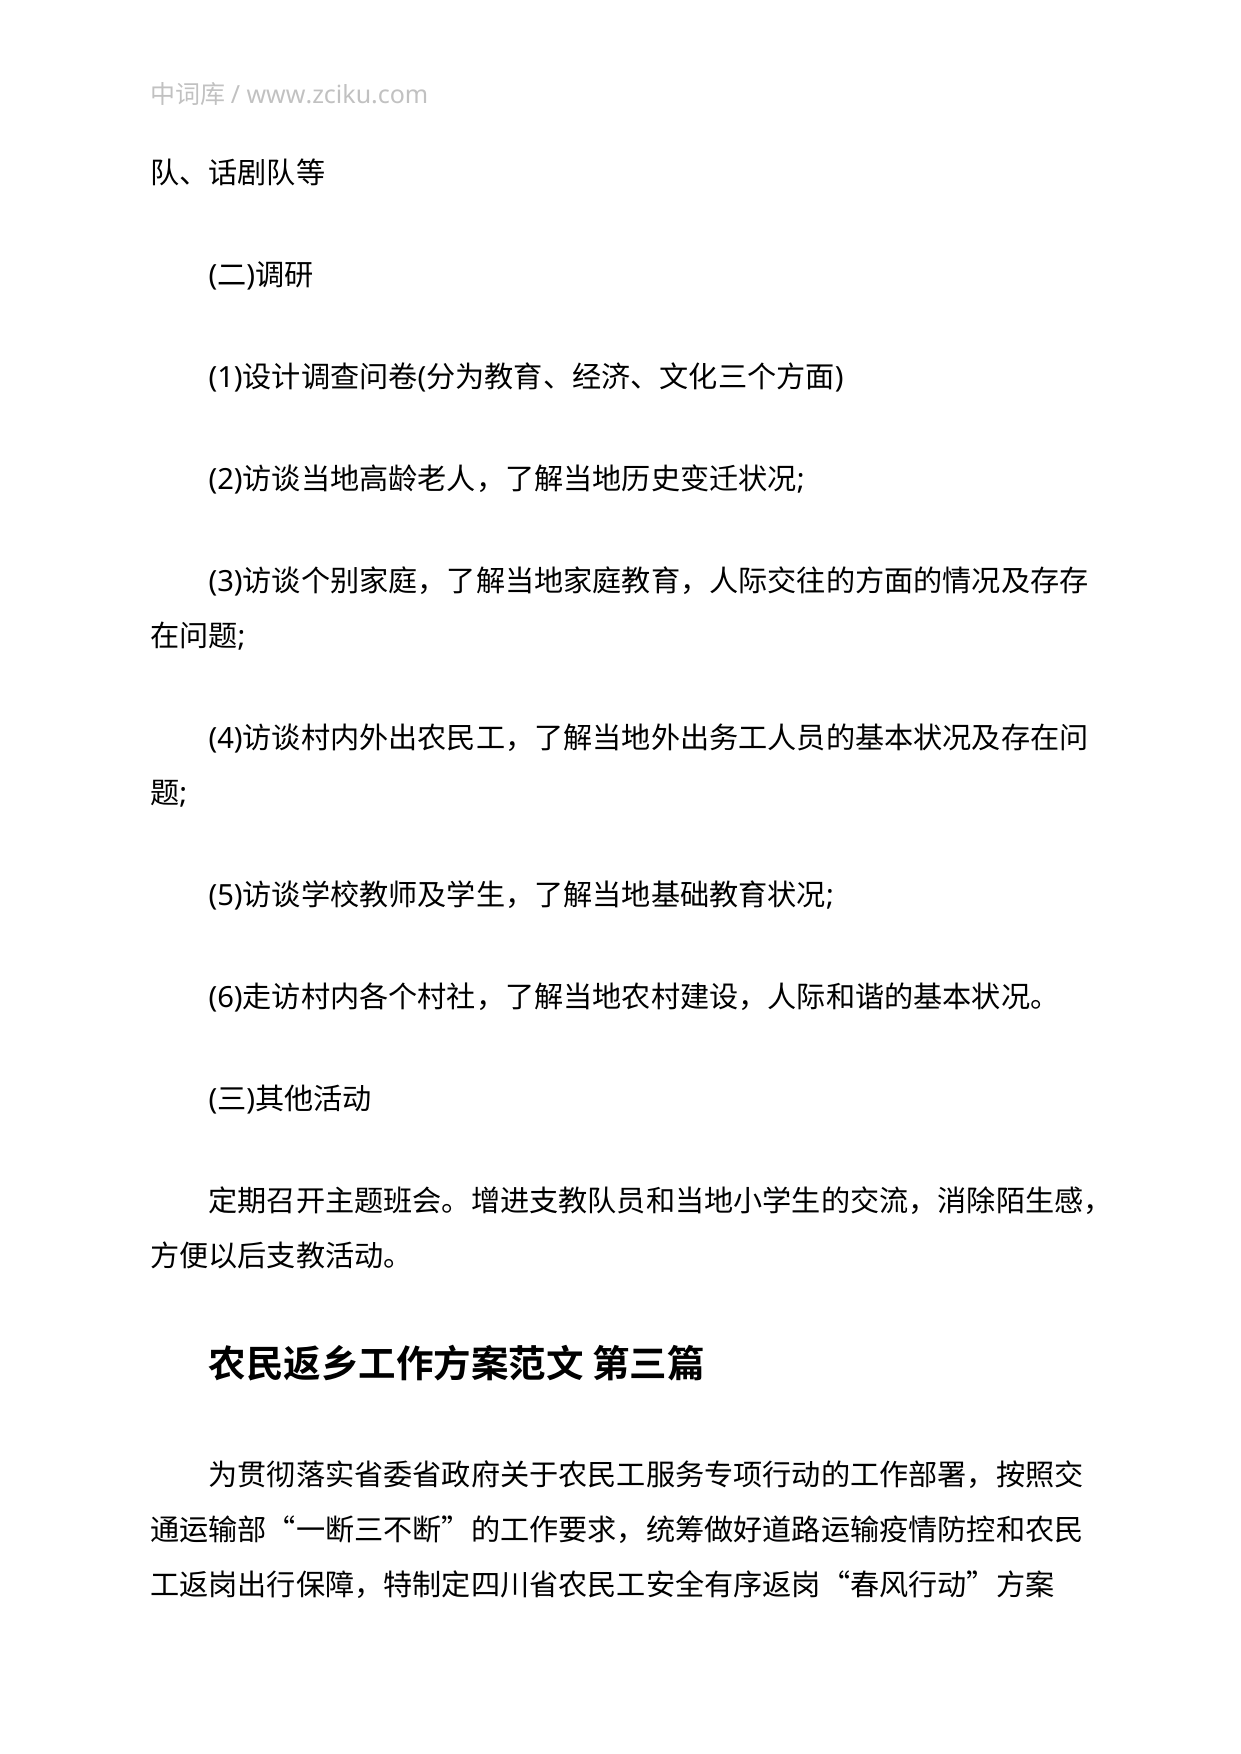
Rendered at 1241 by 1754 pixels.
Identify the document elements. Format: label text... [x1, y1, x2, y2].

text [150, 1452, 1090, 1604]
text (三)其他活动 [150, 1076, 1090, 1118]
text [150, 150, 1090, 192]
text (二)调研 [150, 252, 1090, 294]
text (4)访谈村内外出农民工，了解当地外出务工人员的基本状况及存在问题; [150, 715, 1090, 812]
text (6)走访村内各个村社，了解当地农村建设，人际和谐的基本状况。 [150, 974, 1090, 1016]
text 农民返乡工作方案范文 第三篇 [150, 1334, 1090, 1388]
text (2)访谈当地高龄老人，了解当地历史变迁状况; [150, 456, 1090, 498]
text (1)设计调查问卷(分为教育、经济、文化三个方面) [150, 354, 1090, 396]
text (3)访谈个别家庭，了解当地家庭教育，人际交往的方面的情况及存存在问题; [150, 558, 1090, 655]
text 定期召开主题班会。增进支教队员和当地小学生的交流，消除陌生感，方便以后支教活动。 [150, 1178, 1090, 1275]
text (5)访谈学校教师及学生，了解当地基础教育状况; [150, 872, 1090, 914]
